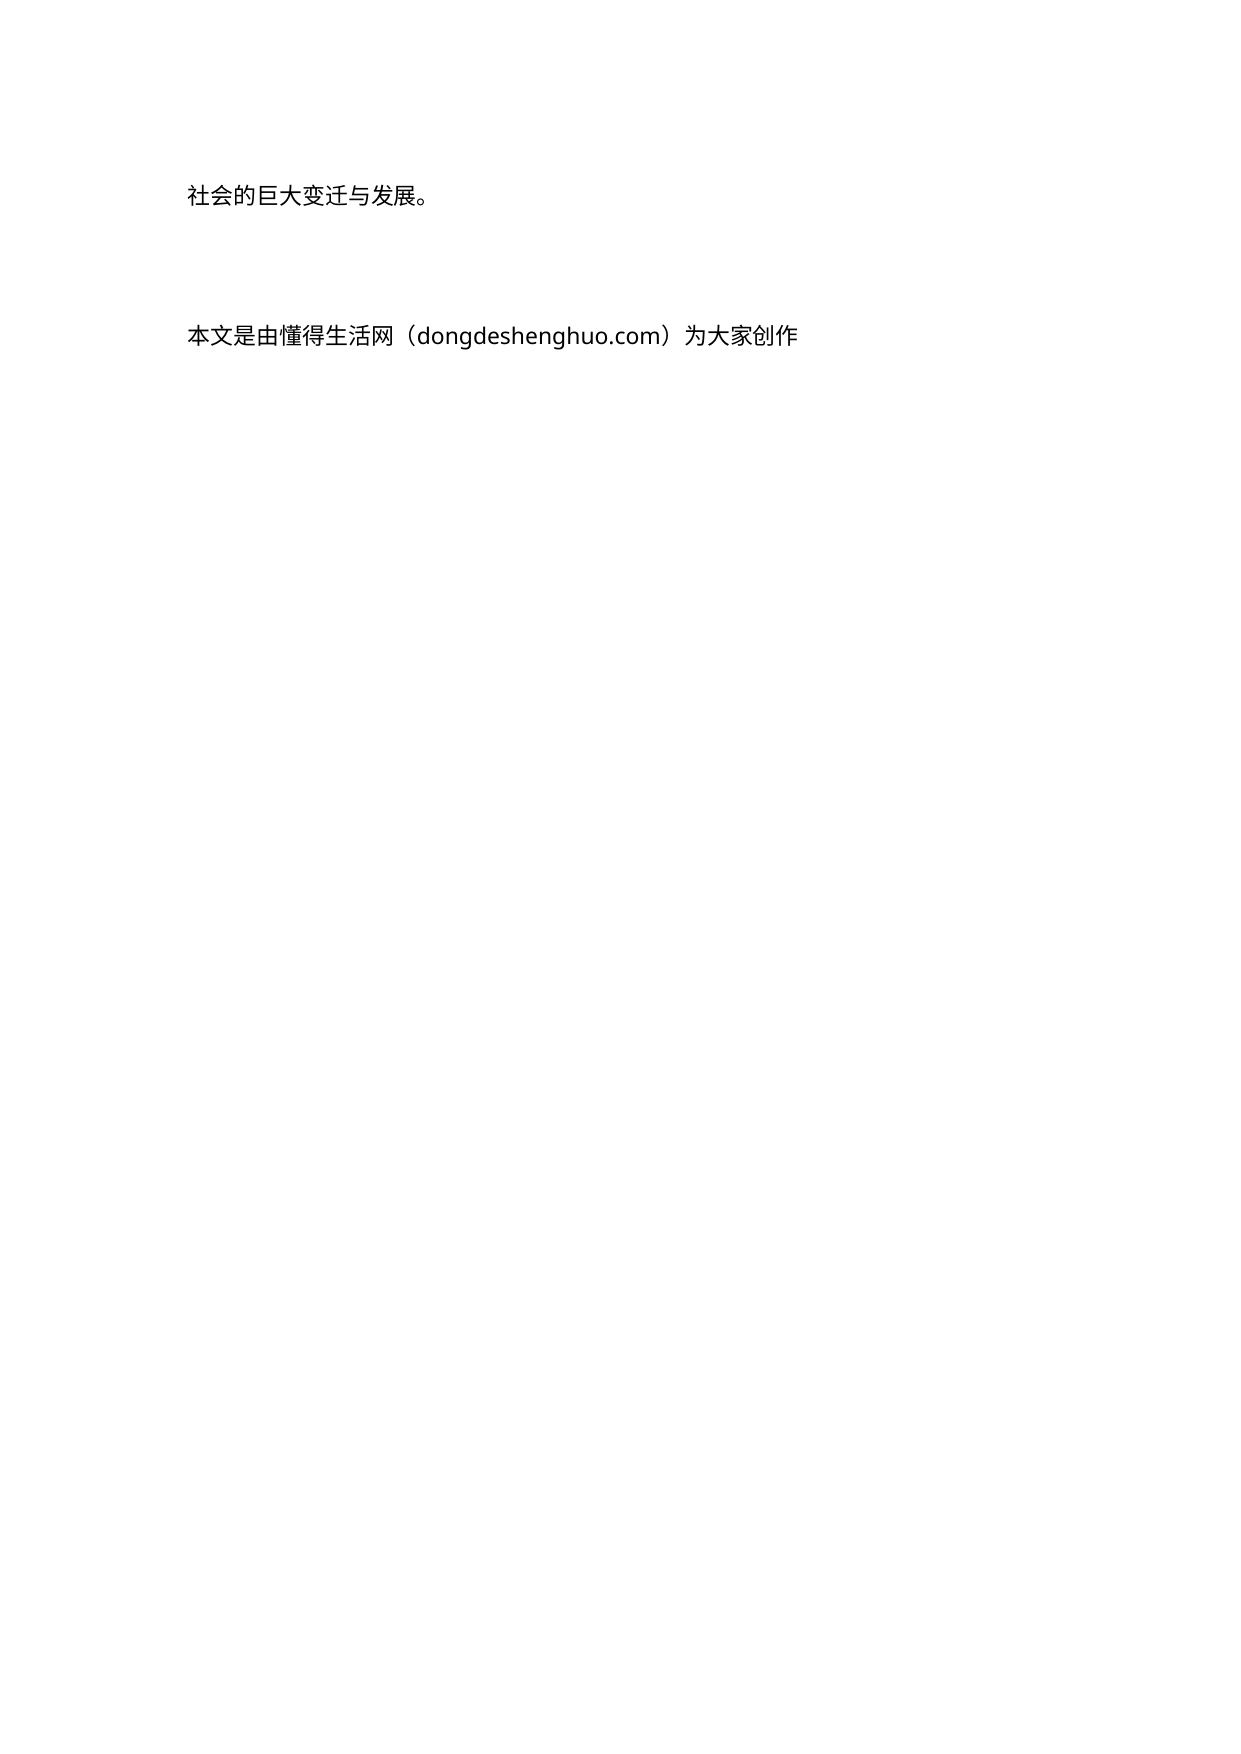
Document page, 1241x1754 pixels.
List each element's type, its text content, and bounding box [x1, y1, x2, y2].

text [187, 162, 1053, 227]
text 本文是由懂得生活网（dongdeshenghuo.com）为大家创作 [187, 302, 1053, 367]
